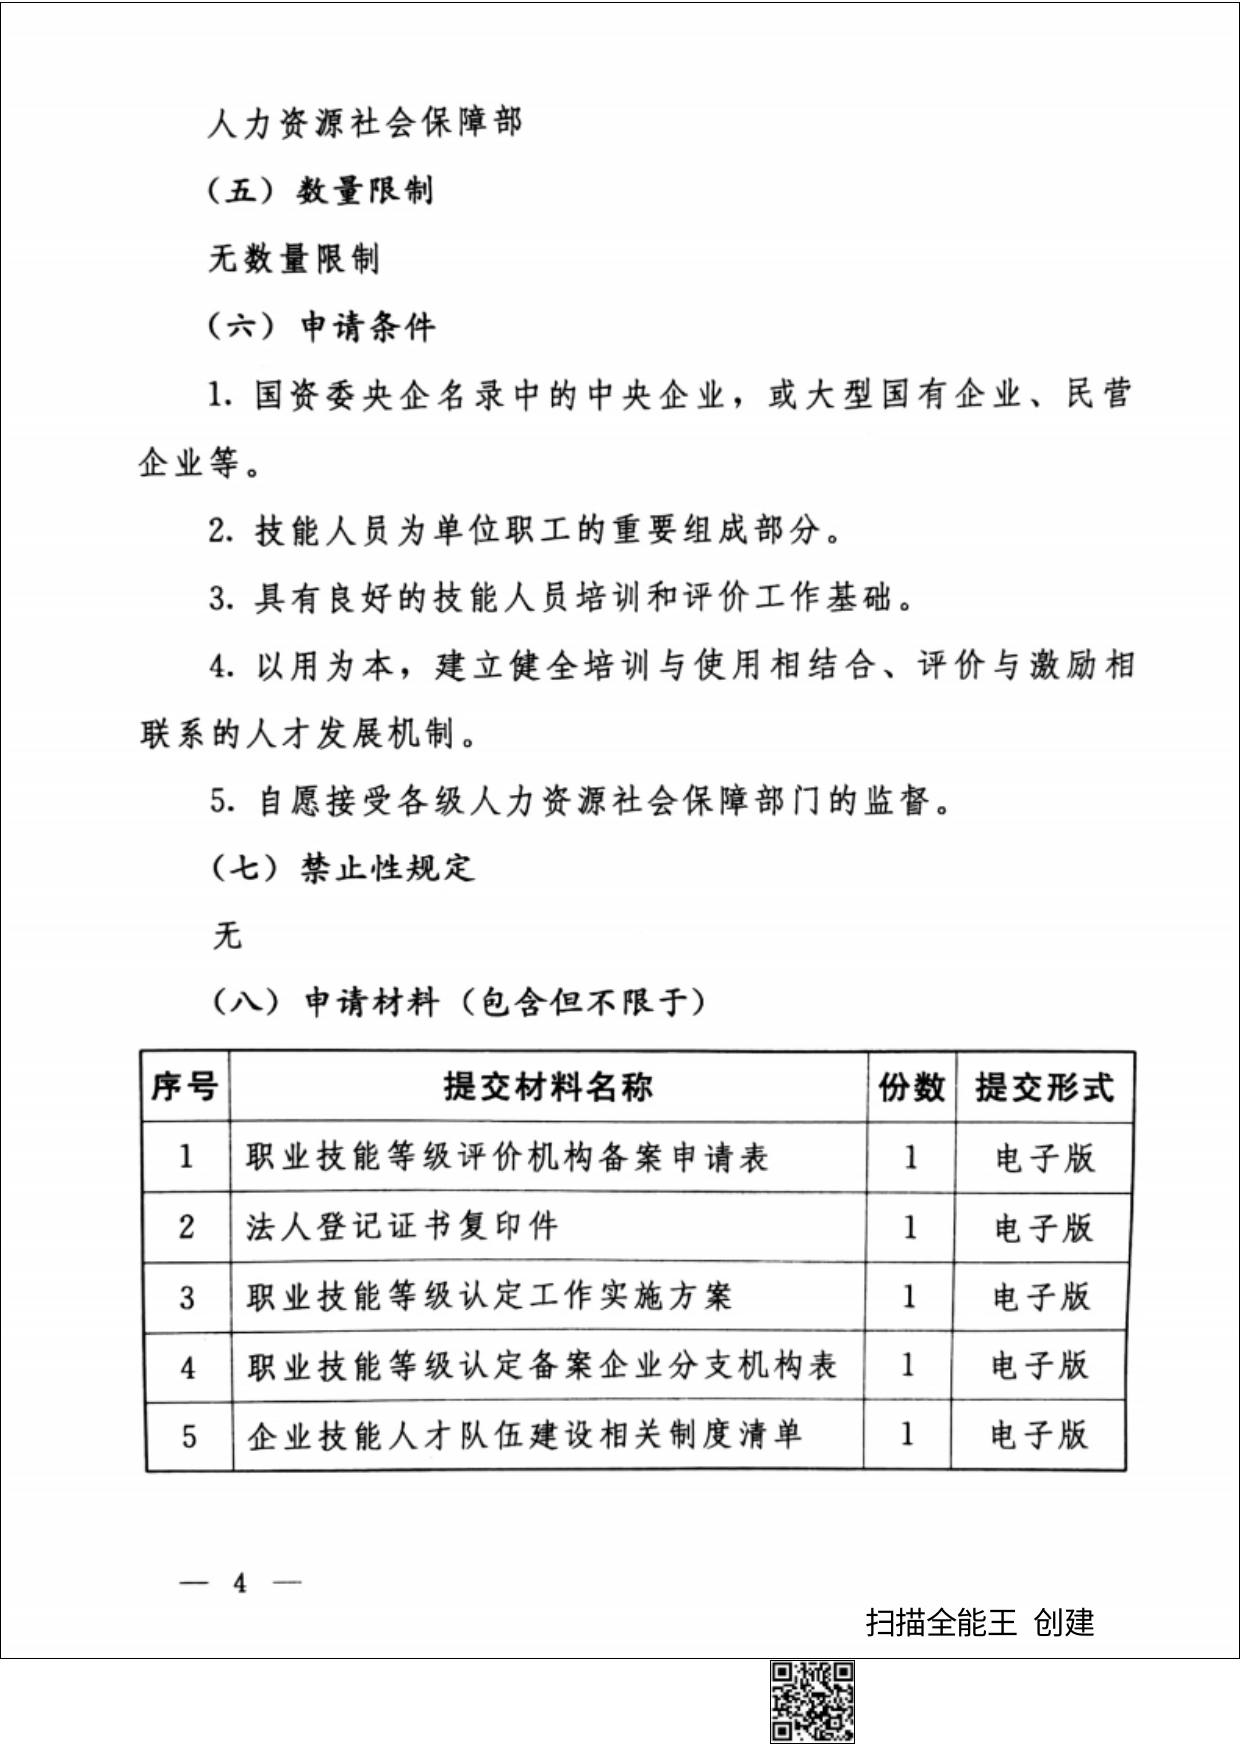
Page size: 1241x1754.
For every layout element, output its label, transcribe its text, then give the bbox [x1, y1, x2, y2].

text 扫描全能王 创建 [0, 1606, 1141, 1642]
picture [1, 3, 1239, 1658]
picture [771, 1661, 854, 1743]
